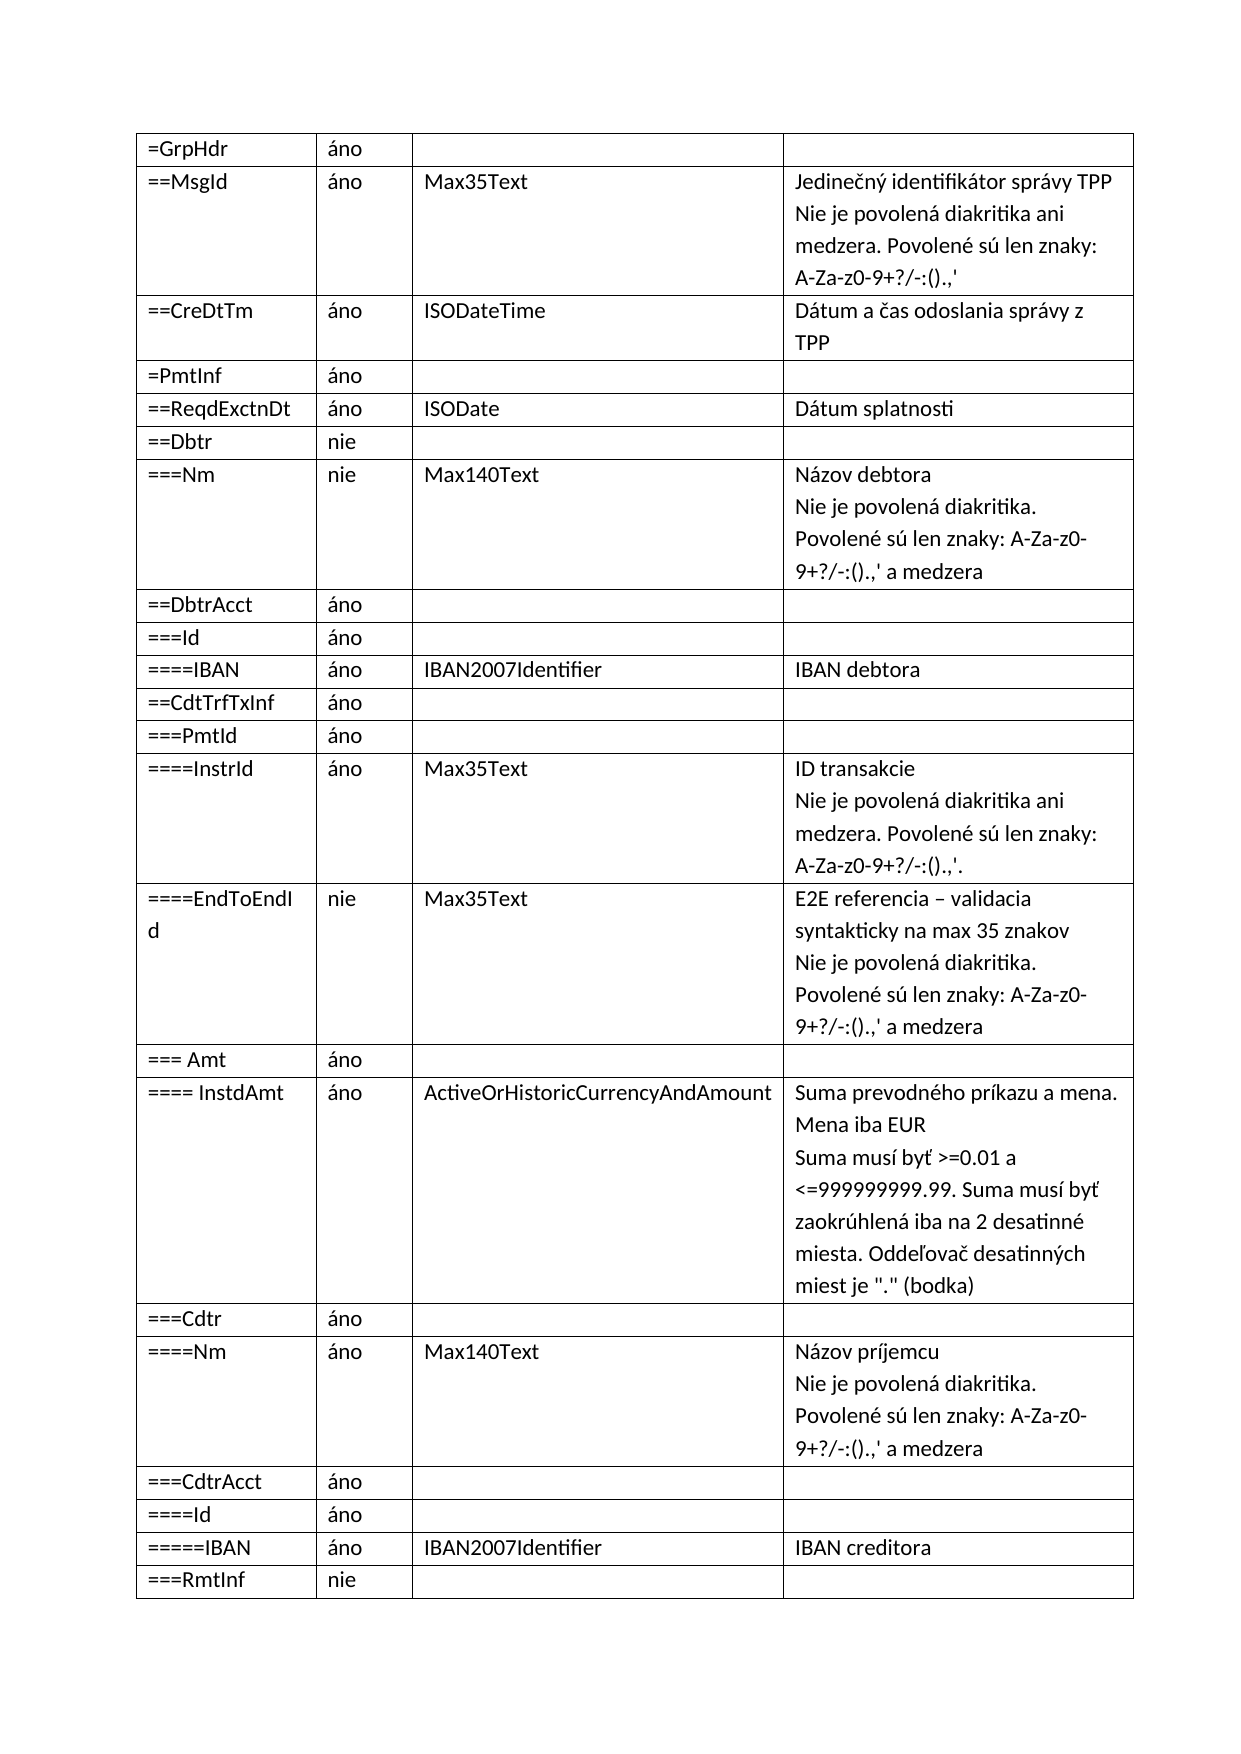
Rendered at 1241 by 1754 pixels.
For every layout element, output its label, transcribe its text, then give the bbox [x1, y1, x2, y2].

table_cell === Amt [137, 1045, 316, 1077]
table_cell [784, 427, 1133, 459]
table_cell ====Id [137, 1500, 316, 1532]
table_cell áno [317, 1500, 412, 1532]
table_cell áno [317, 1467, 412, 1499]
table_cell áno [317, 134, 412, 166]
table_cell ==Dbtr [137, 427, 316, 459]
table_cell áno [317, 590, 412, 622]
table_cell Dátum a čas odoslania správy z TPP [784, 296, 1133, 360]
table_cell ==CreDtTm [137, 296, 316, 360]
table_cell [413, 1500, 783, 1532]
table_cell =GrpHdr [137, 134, 316, 166]
table_cell ===RmtInf [137, 1566, 316, 1597]
table_cell áno [317, 623, 412, 654]
table_cell IBAN debtora [784, 656, 1133, 687]
table_cell [413, 361, 783, 393]
table_cell nie [317, 884, 412, 1044]
table_cell áno [317, 1045, 412, 1077]
table_cell ID transakcie Nie je povolená diakritika ani medzera. Povolené sú len znaky: A-Za-z0-9+?/-:().,'. [784, 754, 1133, 883]
table_cell Max35Text [413, 754, 783, 883]
table_cell ====IBAN [137, 656, 316, 687]
table_cell IBAN2007Identifier [413, 656, 783, 687]
table_cell ===Cdtr [137, 1304, 316, 1336]
table_cell áno [317, 361, 412, 393]
table_cell ====InstrId [137, 754, 316, 883]
table_cell =PmtInf [137, 361, 316, 393]
table_cell [784, 689, 1133, 720]
table_cell Max140Text [413, 460, 783, 589]
table_cell E2E referencia – validacia syntakticky na max 35 znakov Nie je povolená diakritika. Povolené sú len znaky: A-Za-z0-9+?/-:().,' a medzera [784, 884, 1133, 1044]
table_cell nie [317, 1566, 412, 1597]
table_cell áno [317, 167, 412, 295]
table_cell áno [317, 656, 412, 687]
table_cell Max140Text [413, 1337, 783, 1466]
table_cell nie [317, 460, 412, 589]
table_cell [784, 1045, 1133, 1077]
table_cell ===Id [137, 623, 316, 654]
table_cell áno [317, 754, 412, 883]
table_cell [413, 427, 783, 459]
table_cell Max35Text [413, 884, 783, 1044]
table_cell áno [317, 1533, 412, 1564]
table_cell =====IBAN [137, 1533, 316, 1564]
table_cell ==== InstdAmt [137, 1078, 316, 1303]
table_cell ===CdtrAcct [137, 1467, 316, 1499]
table_cell [413, 1566, 783, 1597]
table_cell ==ReqdExctnDt [137, 394, 316, 426]
table_cell ===Nm [137, 460, 316, 589]
table_cell áno [317, 689, 412, 720]
table_cell [784, 721, 1133, 753]
table_cell áno [317, 1304, 412, 1336]
table_cell áno [317, 394, 412, 426]
table_cell IBAN2007Identifier [413, 1533, 783, 1564]
table_cell nie [317, 427, 412, 459]
table_cell Názov príjemcu Nie je povolená diakritika. Povolené sú len znaky: A-Za-z0-9+?/-:().,' a medzera [784, 1337, 1133, 1466]
table_cell IBAN creditora [784, 1533, 1133, 1564]
table_cell Dátum splatnosti [784, 394, 1133, 426]
table_cell Suma prevodného príkazu a mena. Mena iba EUR Suma musí byť >=0.01 a <=999999999.99. Suma musí byť zaokrúhlená iba na 2 desatinné miesta. Oddeľovač desatinných miest je "." (bodka) [784, 1078, 1133, 1303]
table_cell ==MsgId [137, 167, 316, 295]
table_cell [413, 623, 783, 654]
table_cell Max35Text [413, 167, 783, 295]
table_cell ==DbtrAcct [137, 590, 316, 622]
table_cell ====EndToEndId [137, 884, 316, 1044]
table_cell [784, 623, 1133, 654]
table_cell áno [317, 721, 412, 753]
table_cell [784, 1304, 1133, 1336]
table_cell [413, 590, 783, 622]
table_cell [413, 1045, 783, 1077]
table_cell ISODate [413, 394, 783, 426]
table_cell [413, 1304, 783, 1336]
table_cell ActiveOrHistoricCurrencyAndAmount [413, 1078, 783, 1303]
table_cell ==CdtTrfTxInf [137, 689, 316, 720]
table_cell ISODateTime [413, 296, 783, 360]
table_cell [784, 590, 1133, 622]
table_cell ====Nm [137, 1337, 316, 1466]
table_cell [784, 1500, 1133, 1532]
table_cell [784, 1467, 1133, 1499]
table_cell Jedinečný identifikátor správy TPP Nie je povolená diakritika ani medzera. Povolené sú len znaky: A-Za-z0-9+?/-:().,' [784, 167, 1133, 295]
table_cell [413, 689, 783, 720]
table_cell Názov debtora Nie je povolená diakritika. Povolené sú len znaky: A-Za-z0-9+?/-:().,' a medzera [784, 460, 1133, 589]
table_cell áno [317, 1337, 412, 1466]
table_cell [413, 134, 783, 166]
table_cell [784, 361, 1133, 393]
table_cell [784, 134, 1133, 166]
table_cell [784, 1566, 1133, 1597]
table_cell ===PmtId [137, 721, 316, 753]
table_cell [413, 721, 783, 753]
table_cell áno [317, 296, 412, 360]
table_cell áno [317, 1078, 412, 1303]
table_cell [413, 1467, 783, 1499]
